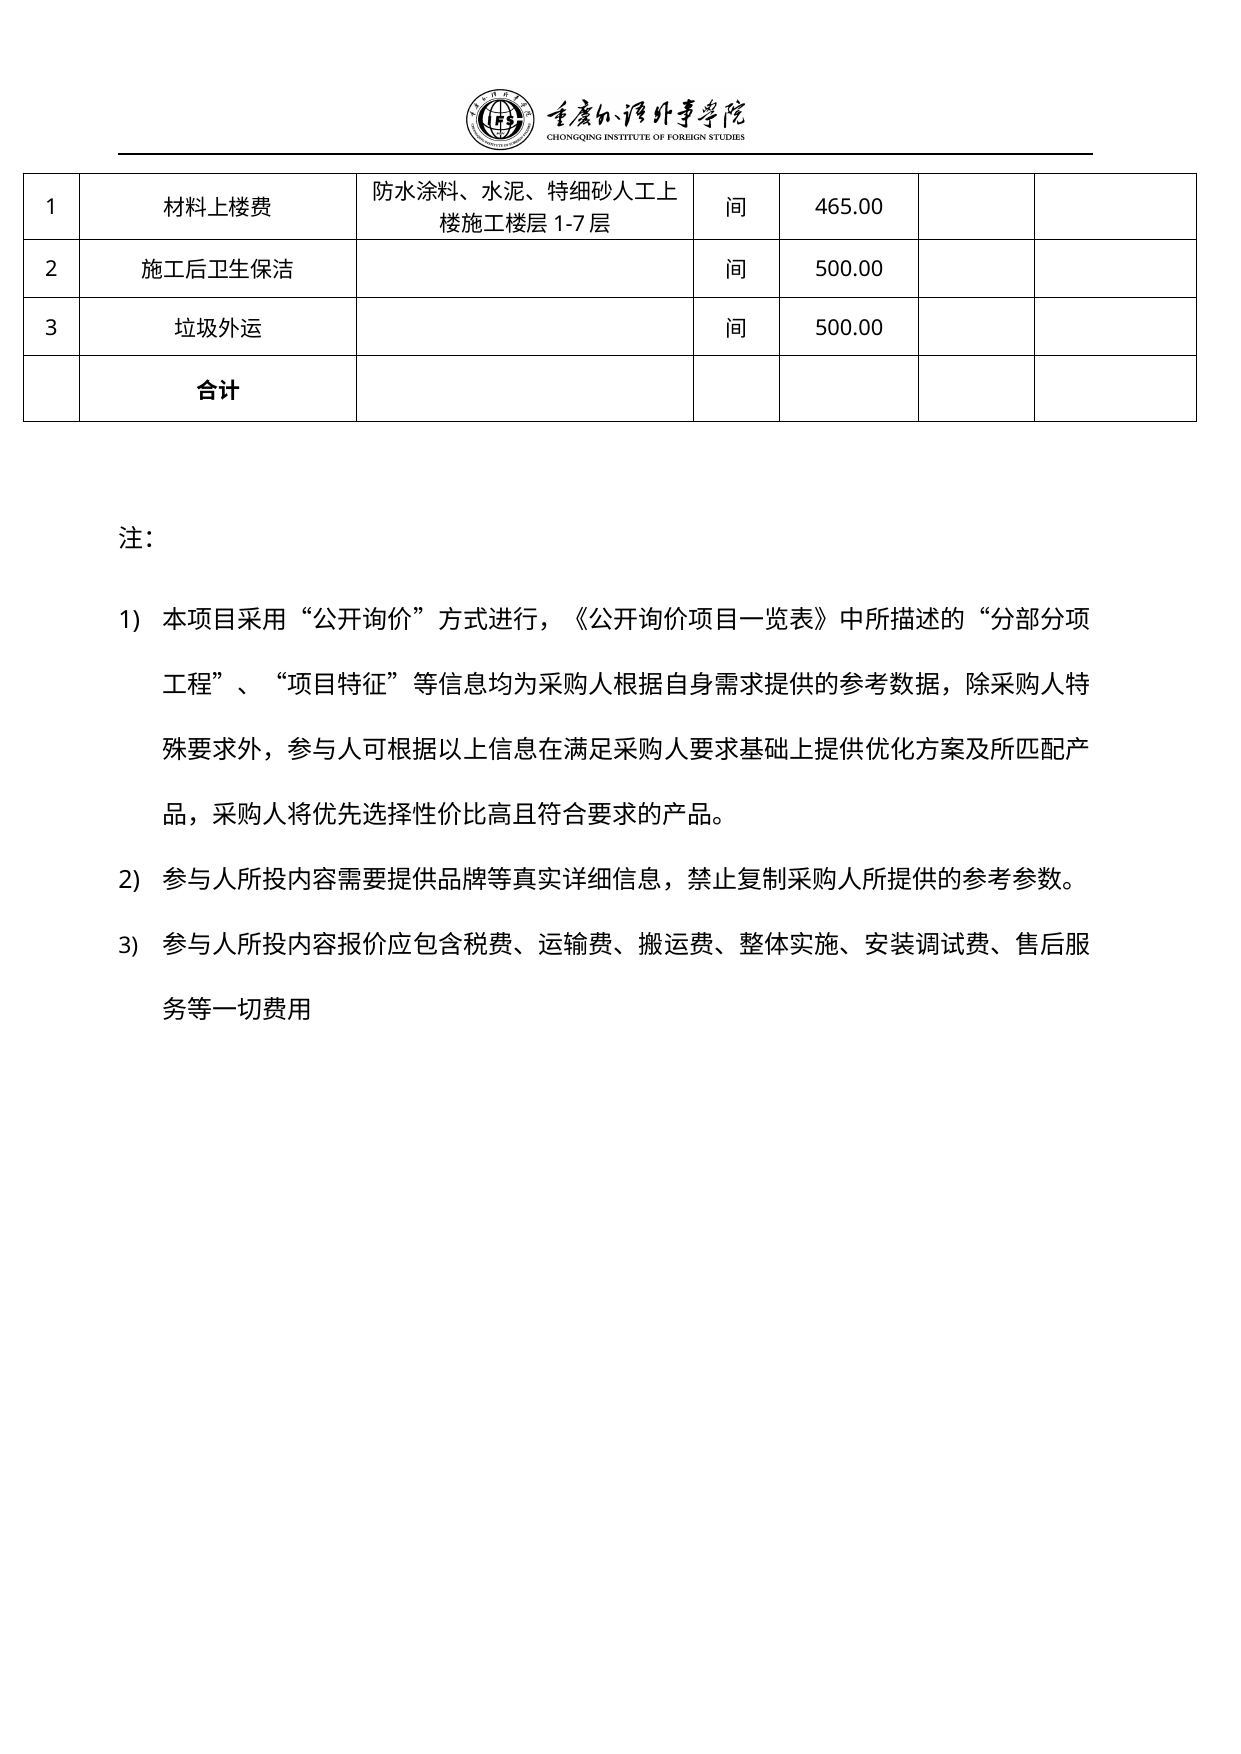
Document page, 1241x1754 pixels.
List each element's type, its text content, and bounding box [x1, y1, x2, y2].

table_cell 间 [694, 240, 779, 297]
table_cell [919, 240, 1034, 297]
table_cell 合计 [80, 356, 356, 421]
table_cell 间 [694, 174, 779, 239]
picture [465, 88, 746, 151]
table_cell 2 [24, 240, 79, 297]
table_cell 465.00 [780, 174, 918, 239]
table_cell 500.00 [780, 298, 918, 355]
table_cell [24, 356, 79, 421]
table_cell [357, 240, 693, 297]
table_cell [1035, 174, 1196, 239]
table_cell 垃圾外运 [80, 298, 356, 355]
table_cell [1035, 240, 1196, 297]
table_cell 防水涂料、水泥、特细砂人工上楼施工楼层1-7层 [357, 174, 693, 239]
table_cell 500.00 [780, 240, 918, 297]
table_cell 材料上楼费 [80, 174, 356, 239]
table_cell [694, 356, 779, 421]
table_cell [919, 298, 1034, 355]
list 参与人所投内容需要提供品牌等真实详细信息，禁止复制采购人所提供的参考参数。 [118, 846, 1093, 911]
table_cell [780, 356, 918, 421]
list 本项目采用“公开询价”方式进行，《公开询价项目一览表》中所描述的“分部分项工程”、“项目特征”等信息均为采购人根据自身需求提供的参考数据，除采购人特殊要求外，参与人可根据以上信息在满足采购人要求基础上提供优化方案及所匹配产品，采购人将优先选择性价比高且符合要求的产品。 [118, 586, 1093, 846]
table_cell 3 [24, 298, 79, 355]
table_cell 间 [694, 298, 779, 355]
table_cell [1035, 298, 1196, 355]
table_cell [1035, 356, 1196, 421]
table_cell [919, 356, 1034, 421]
table_cell 施工后卫生保洁 [80, 240, 356, 297]
table_cell [357, 298, 693, 355]
table_cell [357, 356, 693, 421]
table_cell [919, 174, 1034, 239]
table_cell 1 [24, 174, 79, 239]
text 注： [118, 504, 1093, 569]
list 参与人所投内容报价应包含税费、运输费、搬运费、整体实施、安装调试费、售后服务等一切费用 [118, 911, 1093, 1041]
